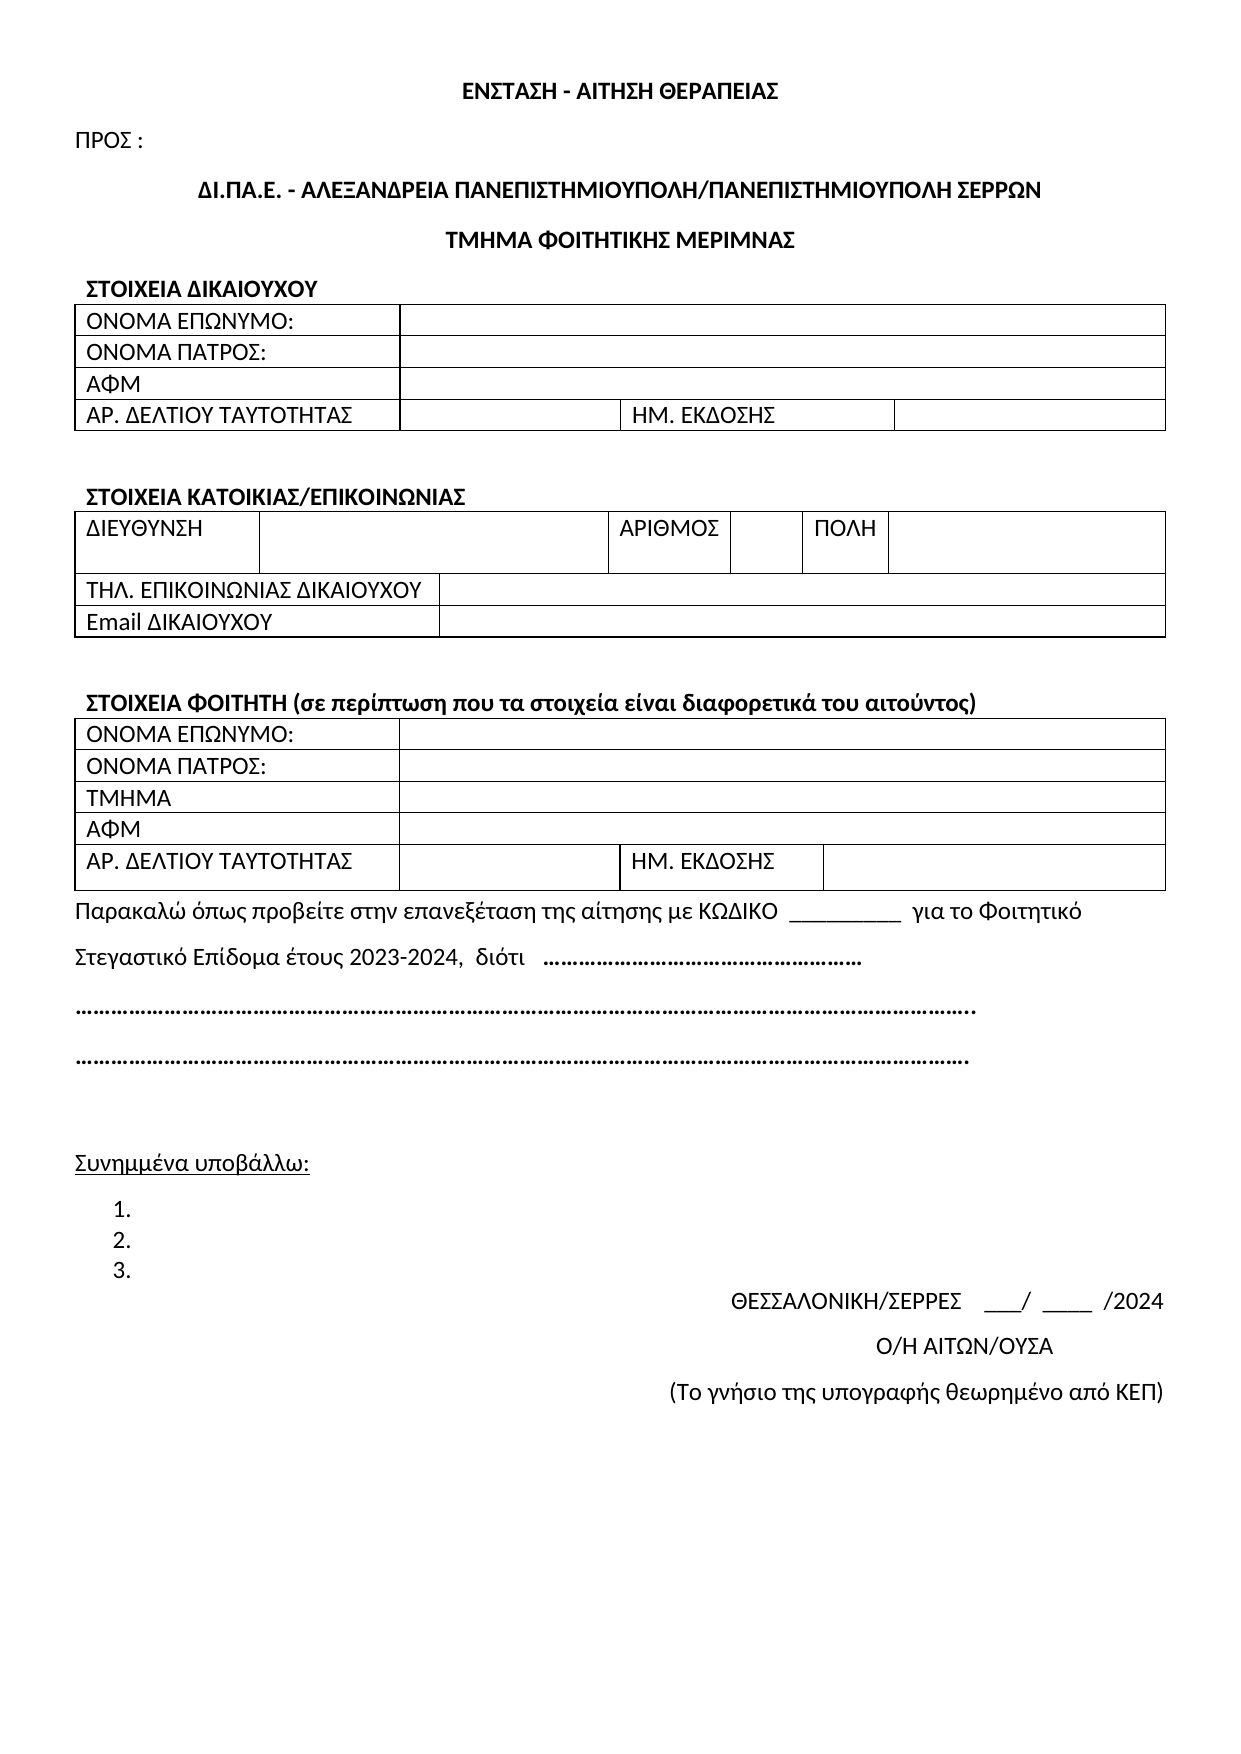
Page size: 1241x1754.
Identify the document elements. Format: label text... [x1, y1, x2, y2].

table_cell ΗΜ. ΕΚΔΟΣΗΣ [621, 845, 823, 890]
table_cell [400, 845, 619, 890]
text ……………………………………………………………………………………………………………………………………. [75, 1040, 1165, 1071]
table_cell ΔΙΕΥΘΥΝΣΗ [76, 512, 259, 573]
table_cell [895, 400, 1165, 430]
table_cell [400, 719, 1165, 749]
table_cell ΑΡΙΘΜΟΣ [609, 512, 730, 573]
text …………………………………………………………………………………………………………………………………….. [75, 991, 1165, 1021]
text Συνημμένα υποβάλλω: [75, 1147, 1165, 1178]
text (Το γνήσιο της υπογραφής θεωρημένο από ΚΕΠ) [75, 1376, 1165, 1407]
table_cell ΤΗΛ. ΕΠΙΚΟΙΝΩΝΙΑΣ ΔΙΚΑΙΟΥΧΟΥ [76, 574, 439, 605]
table_cell [824, 845, 1165, 890]
table_cell ΠΟΛΗ [803, 512, 888, 573]
table_cell ΟΝΟΜΑ ΕΠΩΝΥΜΟ: [76, 719, 399, 749]
table_cell ΟΝΟΜΑ ΠΑΤΡΟΣ: [76, 336, 399, 367]
table_cell [260, 512, 608, 573]
table_cell [400, 782, 1165, 812]
table_cell [400, 750, 1165, 781]
table_cell [440, 574, 1165, 605]
table_cell ΗΜ. ΕΚΔΟΣΗΣ [621, 400, 894, 430]
text ΕΝΣΤΑΣΗ - ΑΙΤΗΣΗ ΘΕΡΑΠΕΙΑΣ [75, 75, 1165, 106]
table_cell ΑΡ. ΔΕΛΤΙΟΥ ΤΑΥΤΟΤΗΤΑΣ [76, 845, 399, 890]
table_cell [440, 606, 1165, 636]
text ΘΕΣΣΑΛΟΝΙΚΗ/ΣΕΡΡΕΣ ___/ ____ /2024 [75, 1285, 1165, 1315]
text ΔΙ.ΠΑ.Ε. - ΑΛΕΞΑΝΔΡΕΙΑ ΠΑΝΕΠΙΣΤΗΜΙΟΥΠΟΛΗ/ΠΑΝΕΠΙΣΤΗΜΙΟΥΠΟΛΗ ΣΕΡΡΩΝ [75, 174, 1165, 205]
table_cell ΟΝΟΜΑ ΕΠΩΝΥΜΟ: [76, 305, 399, 335]
text Παρακαλώ όπως προβείτε στην επανεξέταση της αίτησης με ΚΩΔΙΚΟ _________ για το Φοιτητικό Στεγαστικό Επίδομα έτους 2023-2024, διότι ……………………………………………… [75, 895, 1165, 971]
table_cell ΑΦΜ [76, 368, 399, 398]
table_cell ΑΦΜ [76, 813, 399, 844]
table_cell [401, 368, 1165, 398]
text Ο/Η ΑΙΤΩΝ/ΟΥΣΑ [825, 1331, 1165, 1361]
table_cell ΟΝΟΜΑ ΠΑΤΡΟΣ: [76, 750, 399, 781]
table_cell [401, 336, 1165, 367]
table_header ΣΤΟΙΧΕΙΑ ΔΙΚΑΙΟΥΧΟΥ [75, 273, 1165, 304]
table_cell ΑΡ. ΔΕΛΤΙΟΥ ΤΑΥΤΟΤΗΤΑΣ [76, 400, 399, 430]
table_cell ΤΜΗΜΑ [76, 782, 399, 812]
table_cell [401, 305, 1165, 335]
table_header ΣΤΟΙΧΕΙΑ ΚΑΤΟΙΚΙΑΣ/ΕΠΙΚΟΙΝΩΝΙΑΣ [75, 481, 1165, 511]
table_header ΣΤΟΙΧΕΙΑ ΦΟΙΤΗΤΗ (σε περίπτωση που τα στοιχεία είναι διαφορετικά του αιτούντος) [75, 687, 1165, 718]
text ΠΡΟΣ : [75, 124, 1165, 155]
table_cell [889, 512, 1165, 573]
table_cell [731, 512, 802, 573]
table_cell Email ΔΙΚΑΙΟΥΧΟΥ [76, 606, 439, 636]
table_cell [400, 813, 1165, 844]
table_cell [401, 400, 620, 430]
text ΤΜΗΜΑ ΦΟΙΤΗΤΙΚΗΣ ΜΕΡΙΜΝΑΣ [75, 224, 1165, 254]
